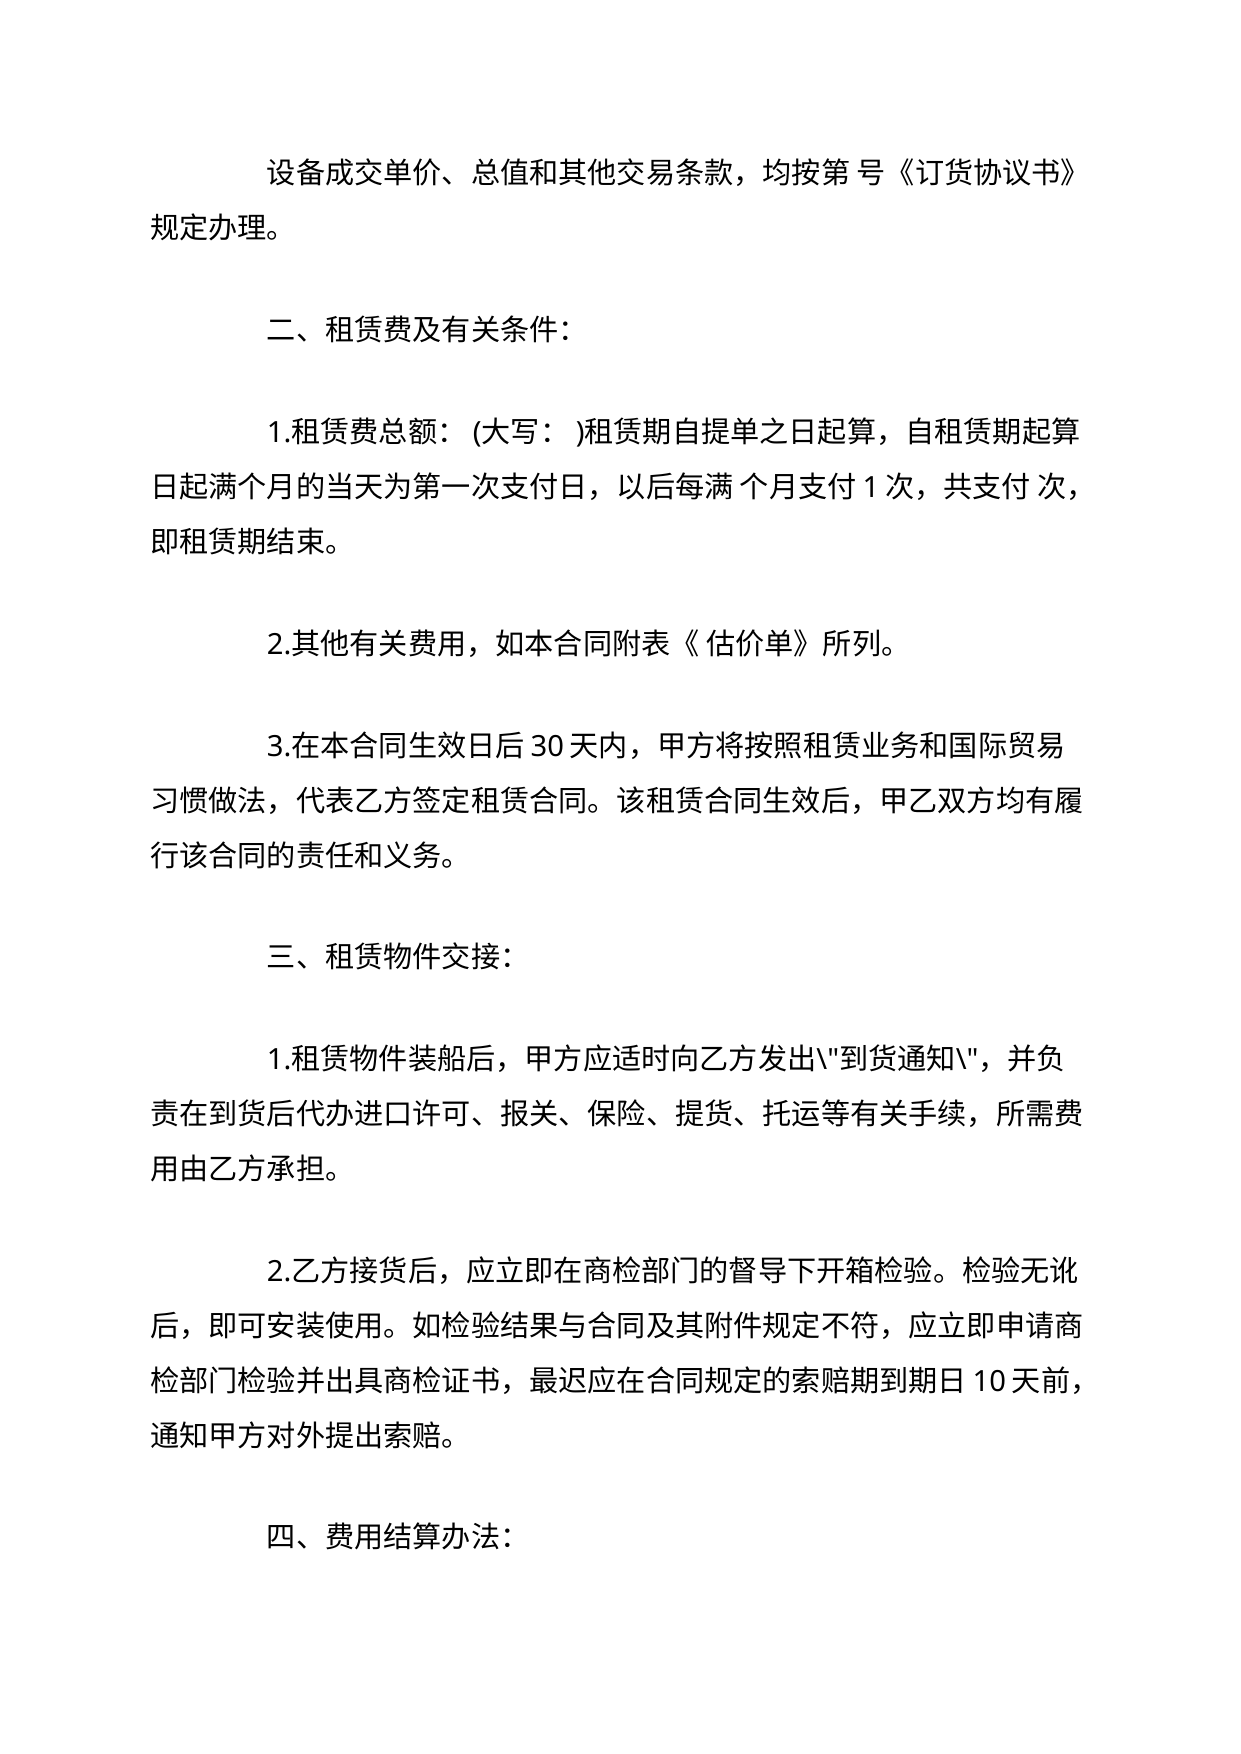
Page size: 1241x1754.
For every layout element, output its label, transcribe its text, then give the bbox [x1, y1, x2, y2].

text 2.乙方接货后，应立即在商检部门的督导下开箱检验。检验无讹后，即可安装使用。如检验结果与合同及其附件规定不符，应立即申请商检部门检验并出具商检证书，最迟应在合同规定的索赔期到期日10天前，通知甲方对外提出索赔。 [150, 1247, 1090, 1454]
text 2.其他有关费用，如本合同附表《 估价单》所列。 [150, 620, 1090, 663]
text 四、费用结算办法： [150, 1514, 1090, 1556]
text 1.租赁物件装船后，甲方应适时向乙方发出\"到货通知\"，并负责在到货后代办进口许可、报关、保险、提货、托运等有关手续，所需费用由乙方承担。 [150, 1036, 1090, 1188]
text 设备成交单价、总值和其他交易条款，均按第 号《订货协议书》规定办理。 [150, 150, 1090, 247]
text 3.在本合同生效日后30天内，甲方将按照租赁业务和国际贸易习惯做法，代表乙方签定租赁合同。该租赁合同生效后，甲乙双方均有履行该合同的责任和义务。 [150, 722, 1090, 874]
text 二、租赁费及有关条件： [150, 307, 1090, 349]
text 1.租赁费总额： (大写： )租赁期自提单之日起算，自租赁期起算日起满个月的当天为第一次支付日，以后每满 个月支付1次，共支付 次，即租赁期结束。 [150, 408, 1090, 561]
text 三、租赁物件交接： [150, 934, 1090, 976]
